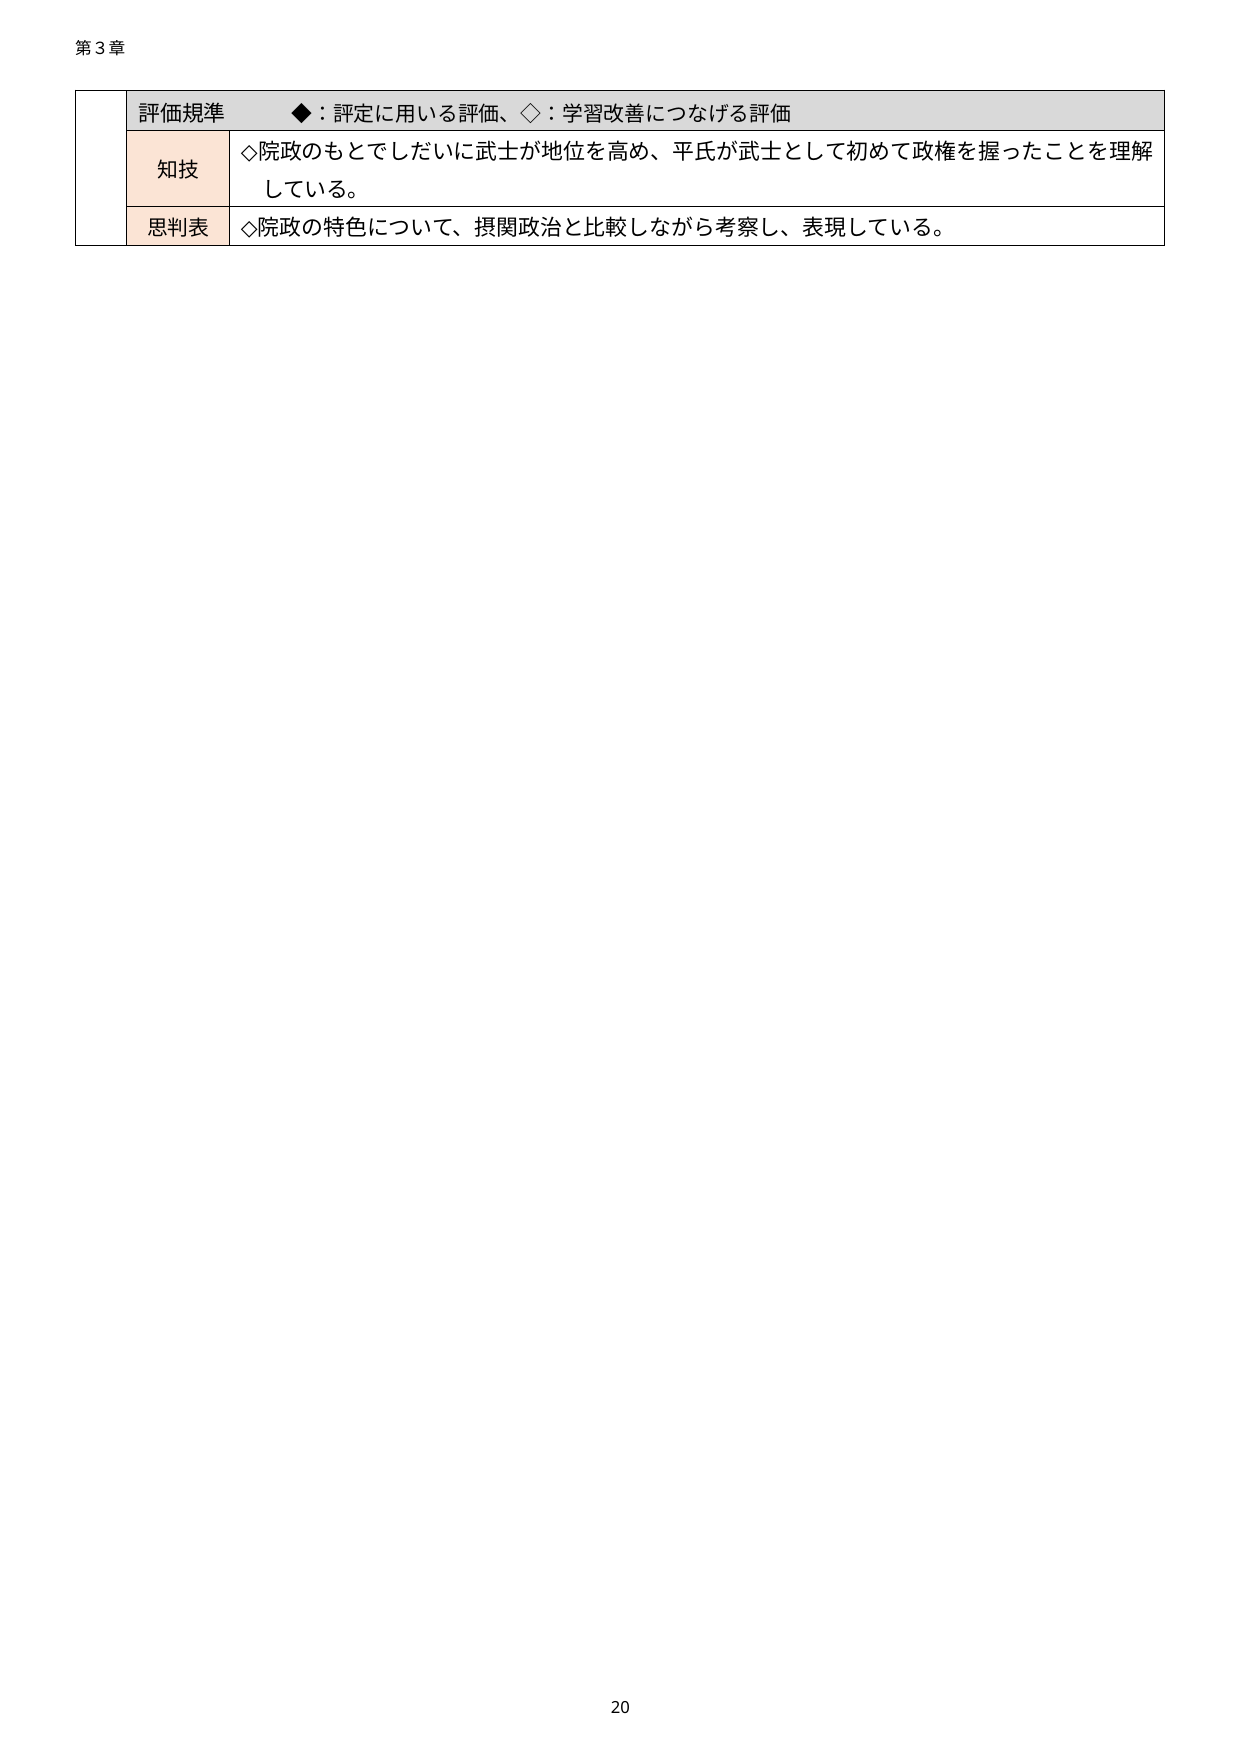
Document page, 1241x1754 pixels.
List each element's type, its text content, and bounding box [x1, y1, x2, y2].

table_cell ◇院政のもとでしだいに武士が地位を高め、平氏が武士として初めて政権を握ったことを理解している。 [230, 131, 1164, 206]
table_cell 知技 [127, 131, 229, 206]
table_cell 評価規準 ◆：評定に用いる評価、◇：学習改善につなげる評価 [127, 91, 1164, 130]
table_cell 思判表 [127, 207, 229, 245]
table_cell ◇院政の特色について、摂関政治と比較しながら考察し、表現している。 [230, 207, 1164, 245]
